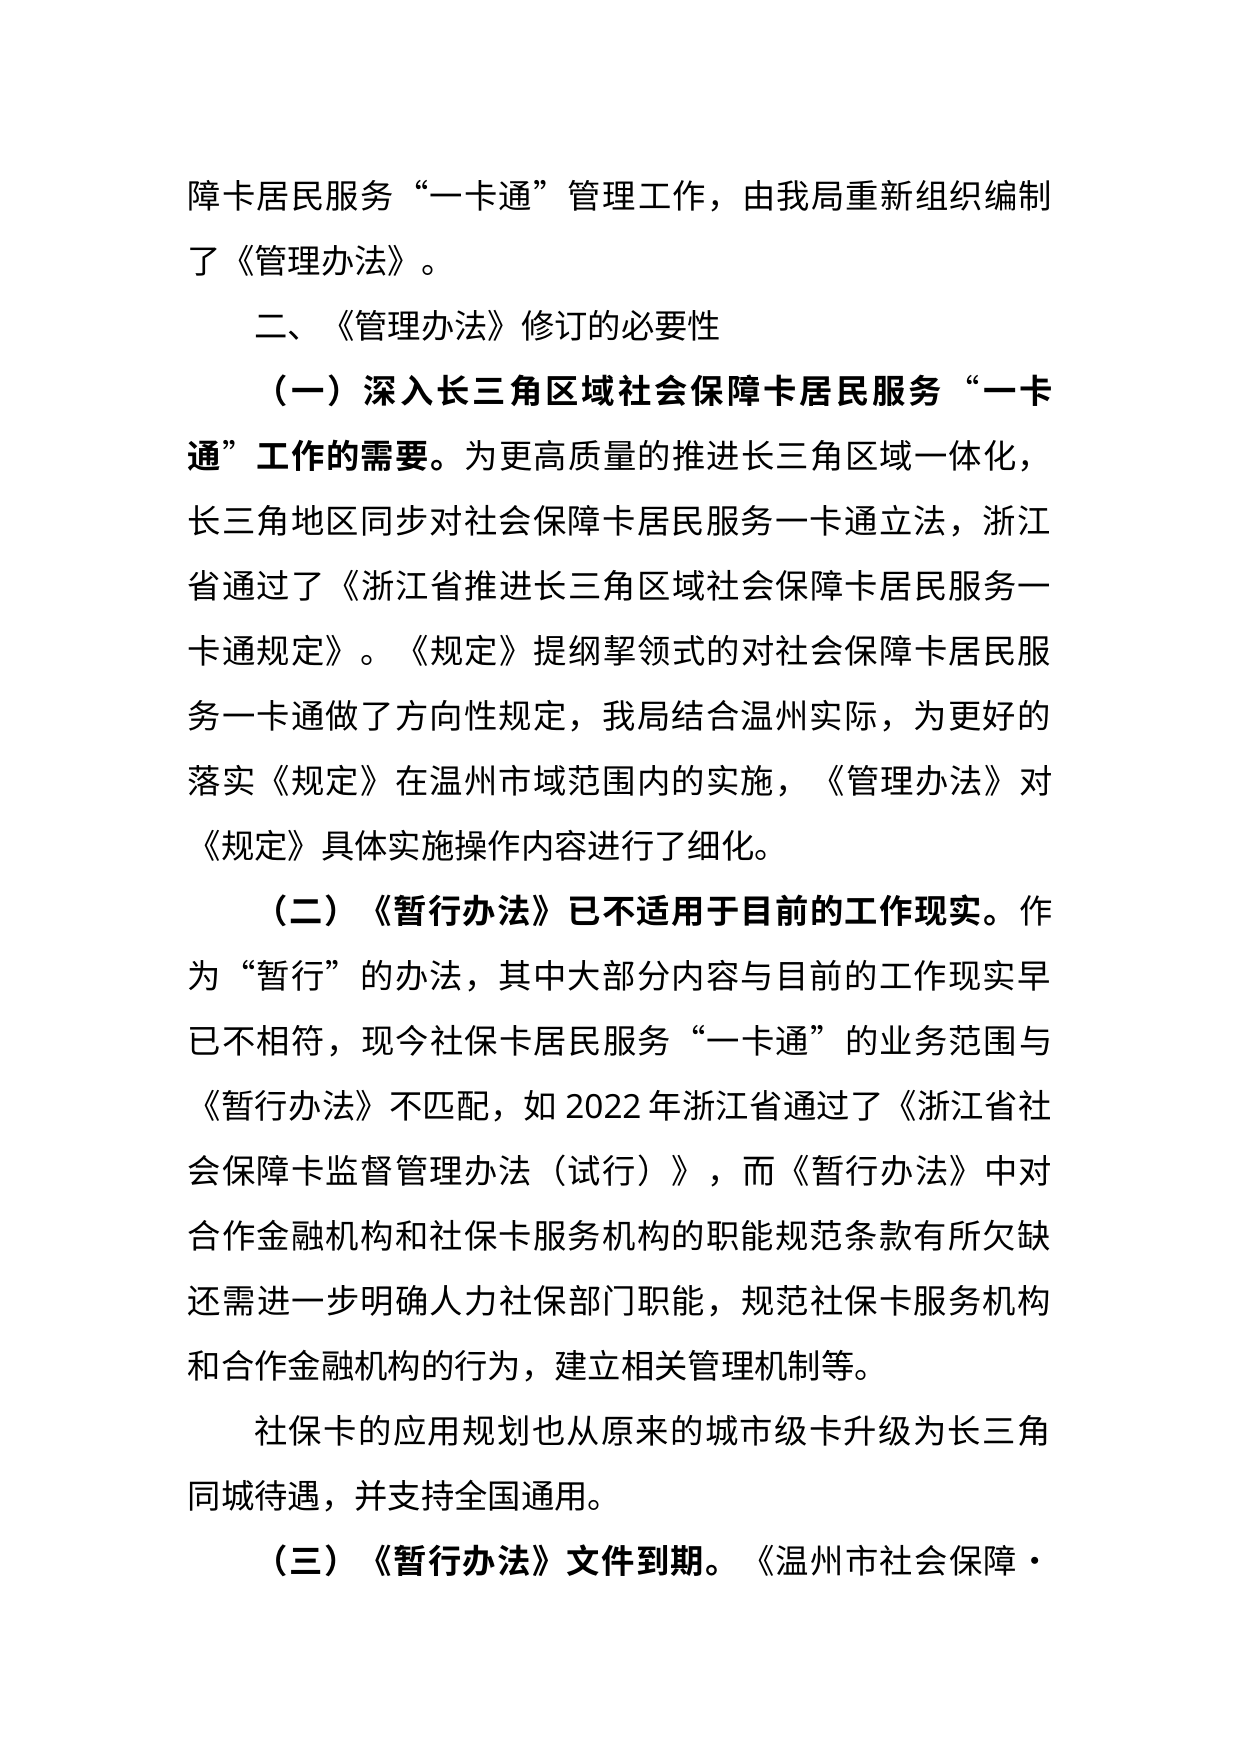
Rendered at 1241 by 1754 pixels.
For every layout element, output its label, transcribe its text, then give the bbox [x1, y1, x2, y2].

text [187, 162, 1053, 292]
text （一）深入长三角区域社会保障卡居民服务“一卡通”工作的需要。为更高质量的推进长三角区域一体化，长三角地区同步对社会保障卡居民服务一卡通立法，浙江省通过了《浙江省推进长三角区域社会保障卡居民服务一卡通规定》。《规定》提纲挈领式的对社会保障卡居民服务一卡通做了方向性规定，我局结合温州实际，为更好的落实《规定》在温州市域范围内的实施，《管理办法》对《规定》具体实施操作内容进行了细化。 [187, 357, 1053, 877]
text 二、《管理办法》修订的必要性 [187, 292, 1053, 357]
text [187, 1527, 1053, 1592]
text （二）《暂行办法》已不适用于目前的工作现实。作为“暂行”的办法，其中大部分内容与目前的工作现实早已不相符，现今社保卡居民服务“一卡通”的业务范围与《暂行办法》不匹配，如2022年浙江省通过了《浙江省社会保障卡监督管理办法（试行）》，而《暂行办法》中对合作金融机构和社保卡服务机构的职能规范条款有所欠缺，还需进一步明确人力社保部门职能，规范社保卡服务机构和合作金融机构的行为，建立相关管理机制等。 [187, 877, 1053, 1397]
text 社保卡的应用规划也从原来的城市级卡升级为长三角同城待遇，并支持全国通用。 [187, 1397, 1053, 1527]
